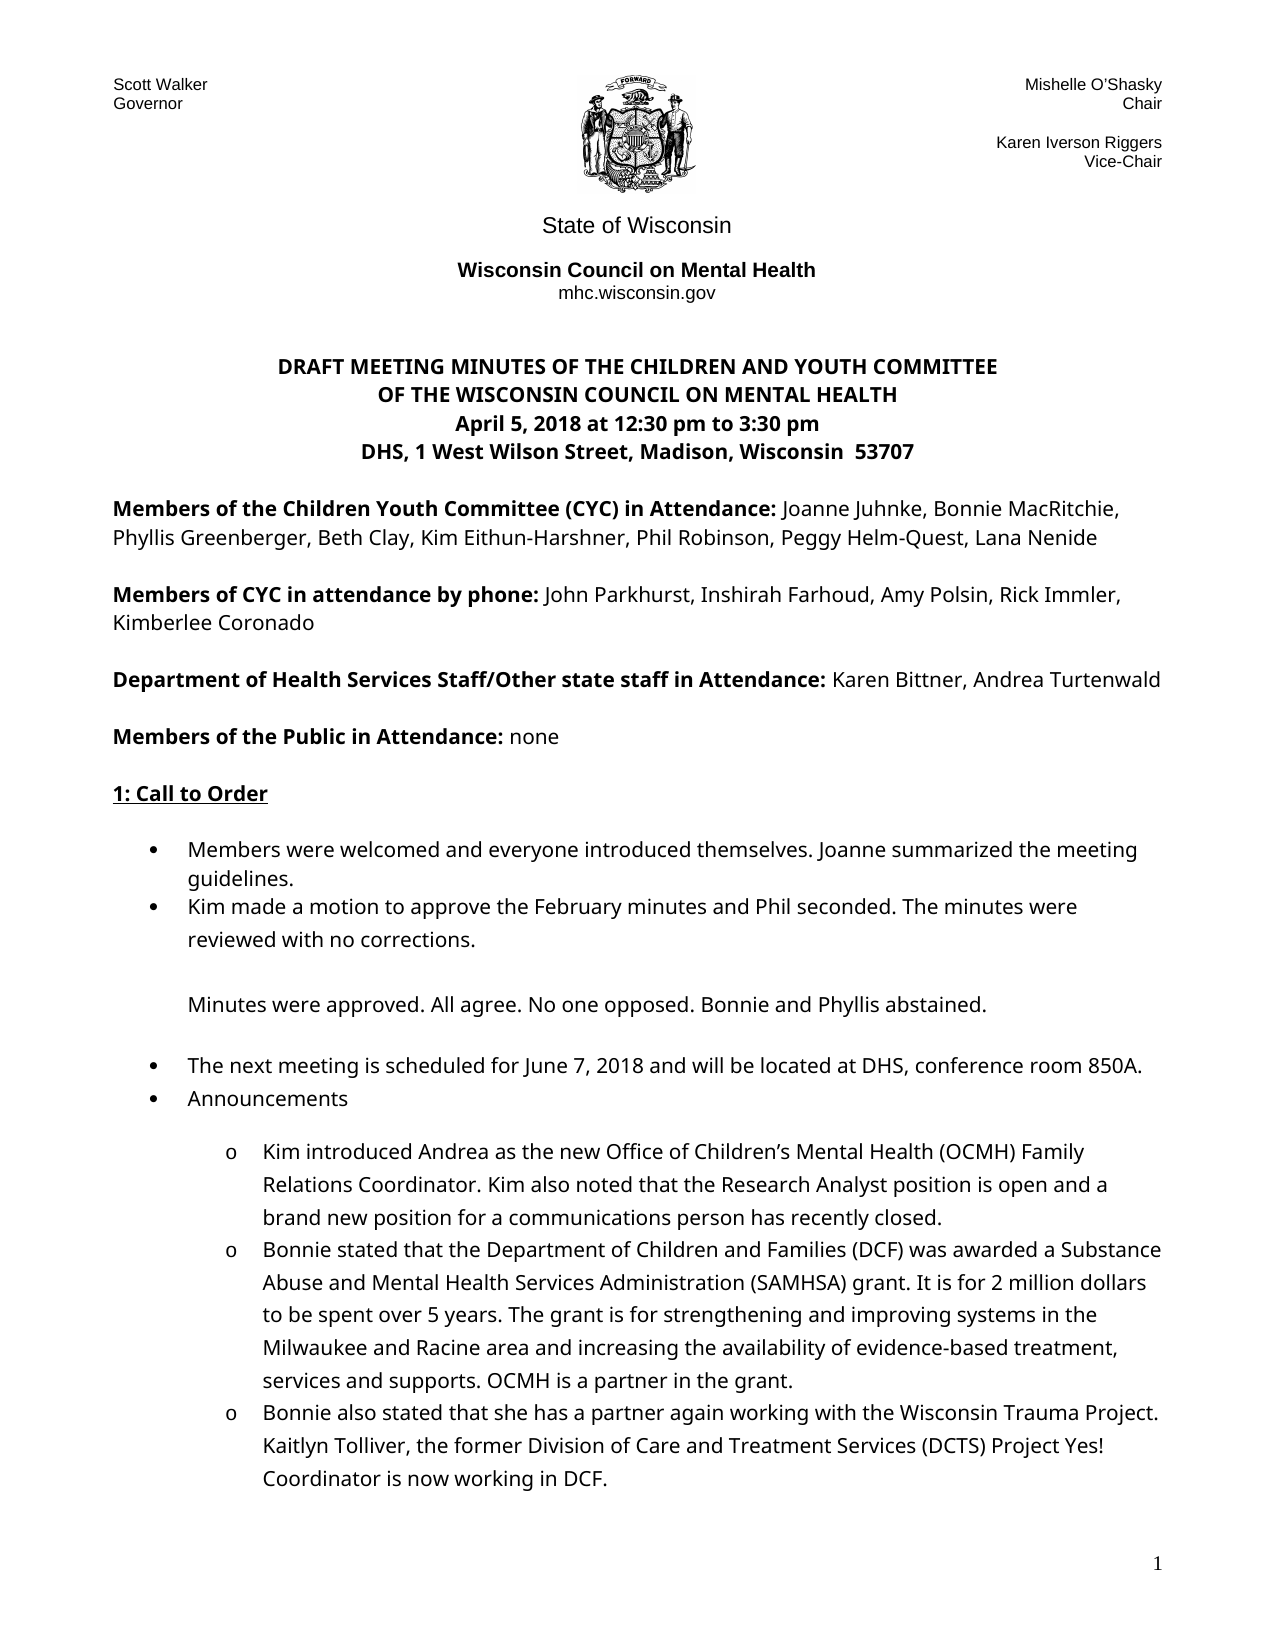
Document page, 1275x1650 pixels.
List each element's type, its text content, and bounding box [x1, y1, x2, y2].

text 1: Call to Order [112, 779, 1162, 807]
list Bonnie also stated that she has a partner again working with the Wisconsin Trauma Project. Kaitlyn Tolliver, the former Division of Care and Treatment Services (DCTS) Project Yes! Coordinator is now working in DCF. [225, 1398, 1162, 1492]
list Kim made a motion to approve the February minutes and Phil seconded. The minutes were reviewed with no corrections. [150, 892, 1162, 953]
list Members were welcomed and everyone introduced themselves. Joanne summarized the meeting guidelines. [150, 836, 1162, 892]
list Announcements [150, 1084, 1162, 1112]
list The next meeting is scheduled for June 7, 2018 and will be located at DHS, conference room 850A. [150, 1051, 1162, 1080]
text April 5, 2018 at 12:30 pm to 3:30 pm [112, 409, 1162, 437]
text Minutes were approved. All agree. No one opposed. Bonnie and Phyllis abstained. [187, 990, 1162, 1019]
picture [577, 75, 697, 194]
list Kim introduced Andrea as the new Office of Children’s Mental Health (OCMH) Family Relations Coordinator. Kim also noted that the Research Analyst position is open and a brand new position for a communications person has recently closed. [225, 1137, 1162, 1231]
text DRAFT MEETING MINUTES OF THE CHILDREN AND YOUTH COMMITTEE [112, 352, 1162, 381]
list Bonnie stated that the Department of Children and Families (DCF) was awarded a Substance Abuse and Mental Health Services Administration (SAMHSA) grant. It is for 2 million dollars to be spent over 5 years. The grant is for strengthening and improving systems in the Milwaukee and Racine area and increasing the availability of evidence-based treatment, services and supports. OCMH is a partner in the grant. [225, 1235, 1162, 1394]
text Members of the Public in Attendance: none [112, 722, 1162, 750]
text Members of the Children Youth Committee (CYC) in Attendance: Joanne Juhnke, Bonnie MacRitchie, Phyllis Greenberger, Beth Clay, Kim Eithun-Harshner, Phil Robinson, Peggy Helm-Quest, Lana Nenide [112, 494, 1162, 551]
text Members of CYC in attendance by phone: John Parkhurst, Inshirah Farhoud, Amy Polsin, Rick Immler, Kimberlee Coronado [112, 580, 1162, 637]
text OF THE WISCONSIN COUNCIL ON MENTAL HEALTH [112, 381, 1162, 409]
text DHS, 1 West Wilson Street, Madison, Wisconsin 53707 [112, 437, 1162, 466]
text Department of Health Services Staff/Other state staff in Attendance: Karen Bittner, Andrea Turtenwald [112, 665, 1162, 693]
